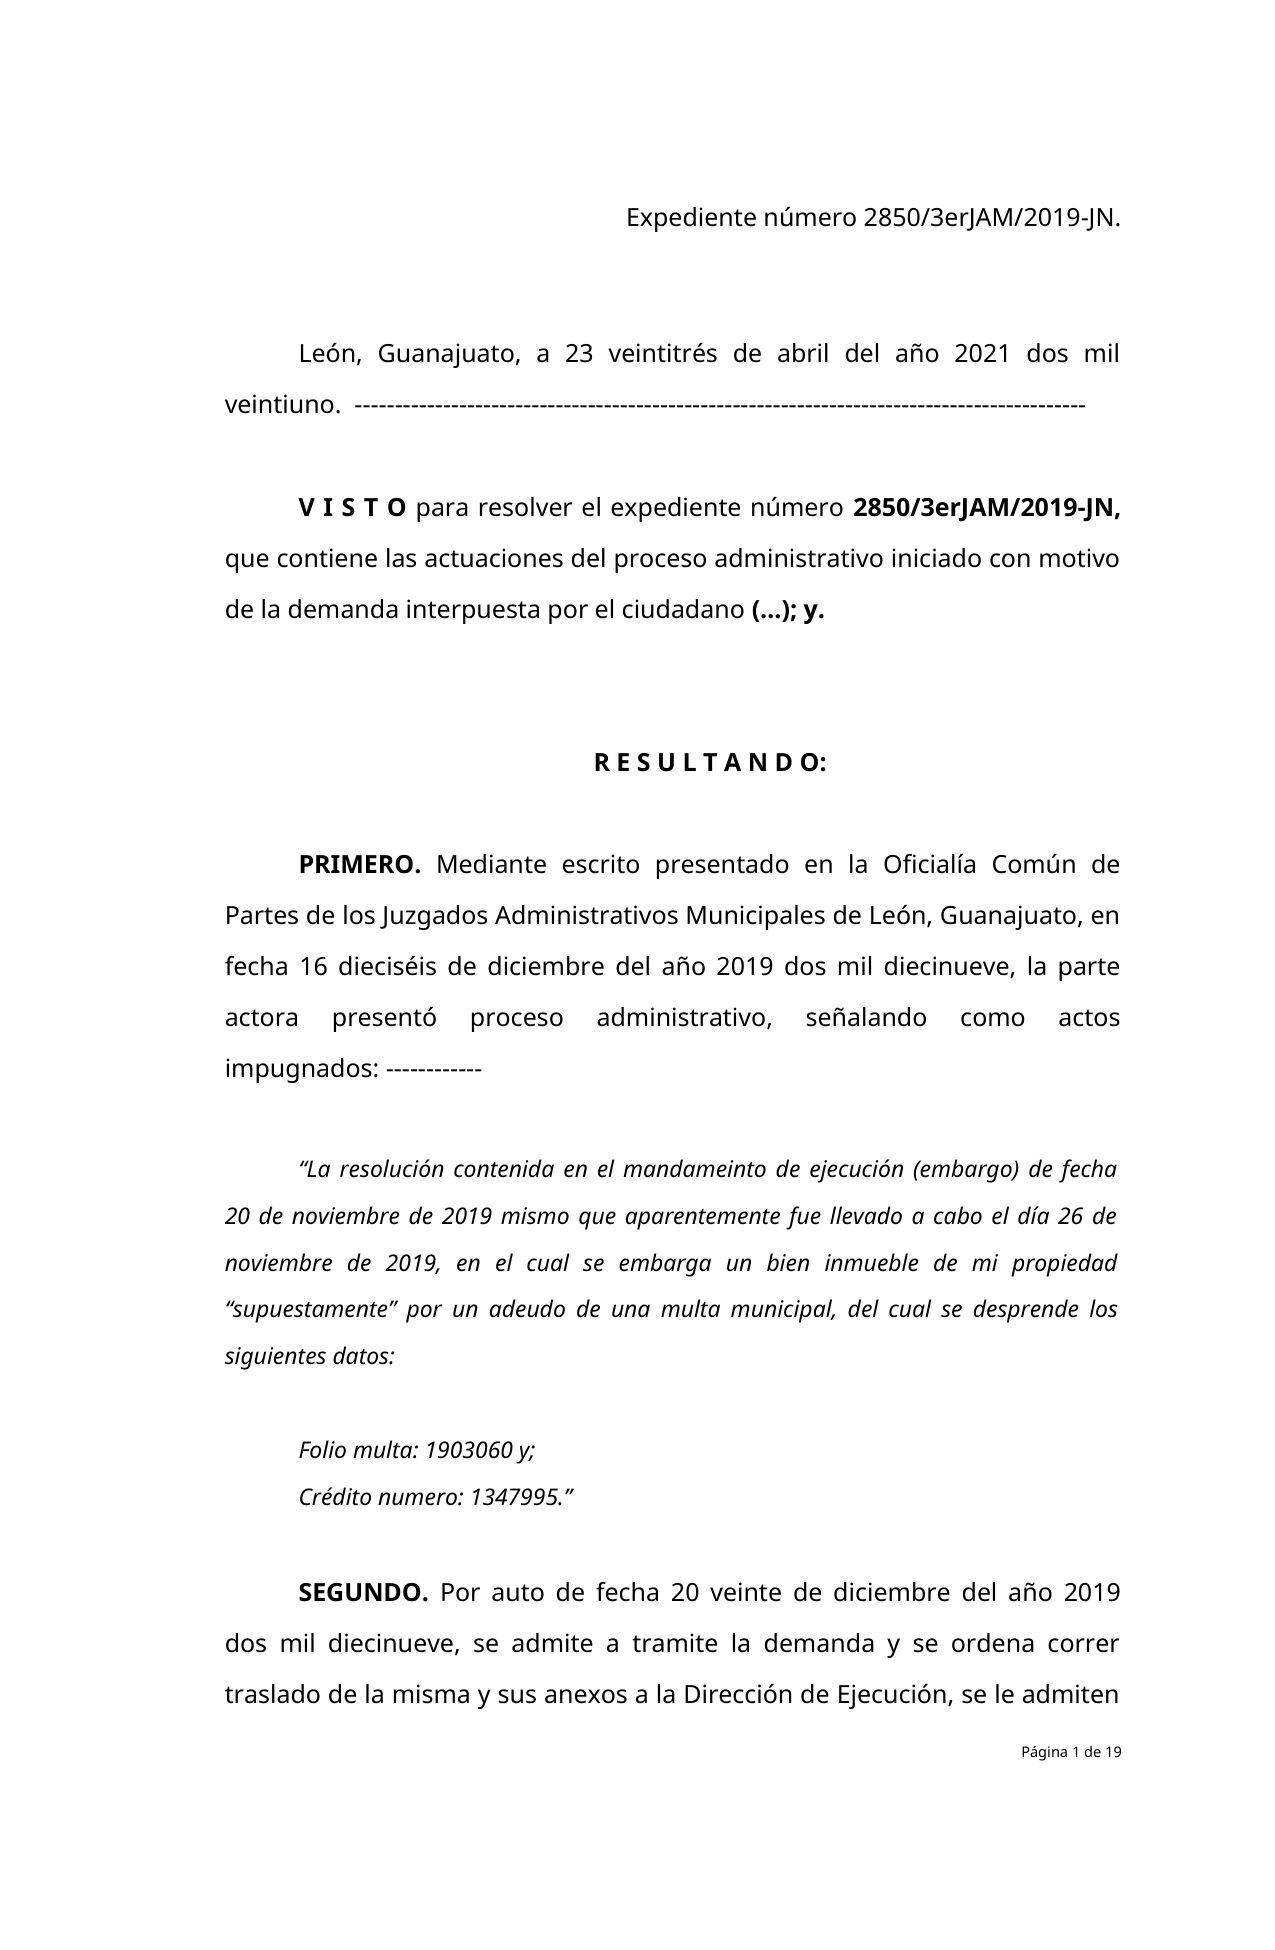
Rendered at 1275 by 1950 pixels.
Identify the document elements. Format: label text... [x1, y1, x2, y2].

text Folio multa: 1903060 y; [224, 1434, 1121, 1465]
text R E S U L T A N D O: [224, 744, 1121, 778]
text “La resolución contenida en el mandameinto de ejecución (embargo) de fecha 20 de noviembre de 2019 mismo que aparentemente fue llevado a cabo el día 26 de noviembre de 2019, en el cual se embarga un bien inmueble de mi propiedad “supuestamente” por un adeudo de una multa municipal, del cual se desprende los siguientes datos: [224, 1153, 1121, 1372]
text Crédito numero: 1347995.” [224, 1481, 1121, 1512]
text V I S T O para resolver el expediente número 2850/3erJAM/2019-JN, que contiene las actuaciones del proceso administrativo iniciado con motivo de la demanda interpuesta por el ciudadano (…); y. [224, 489, 1121, 625]
text León, Guanajuato, a 23 veintitrés de abril del año 2021 dos mil veintiuno. ------------------------------------------------------------------------------------------- [224, 336, 1121, 421]
text PRIMERO. Mediante escrito presentado en la Oficialía Común de Partes de los Juzgados Administrativos Municipales de León, Guanajuato, en fecha 16 dieciséis de diciembre del año 2019 dos mil diecinueve, la parte actora presentó proceso administrativo, señalando como actos impugnados: ------------ [224, 847, 1121, 1085]
